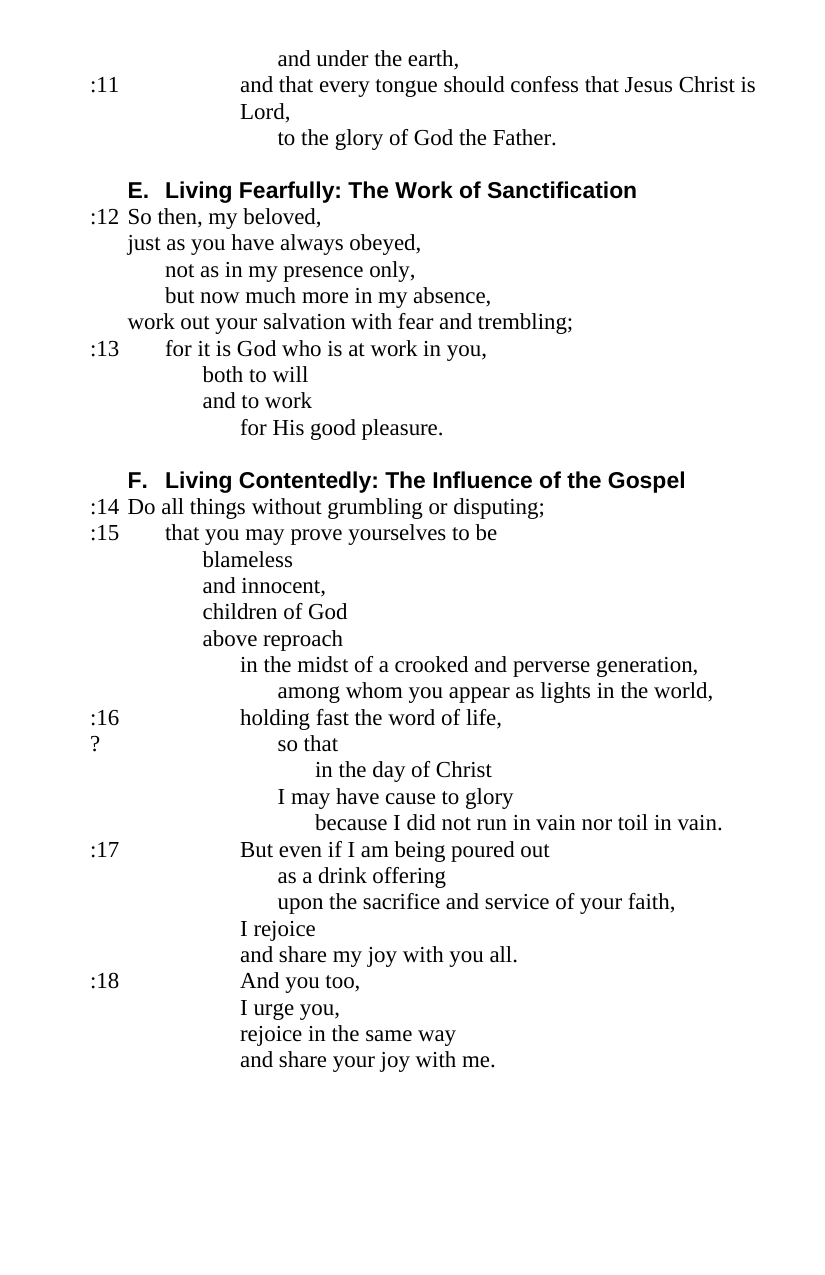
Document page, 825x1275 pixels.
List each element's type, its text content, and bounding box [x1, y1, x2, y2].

text both to will [90, 361, 780, 388]
text and under the earth, [90, 45, 780, 71]
text :13 for it is God who is at work in you, [90, 335, 780, 361]
text F. Living Contentedly: The Influence of the Gospel [90, 467, 780, 493]
text but now much more in my absence, [90, 282, 780, 308]
text :17 But even if I am being poured out [90, 836, 780, 862]
text :16 holding fast the word of life, [90, 704, 780, 730]
text I rejoice [90, 915, 780, 941]
text in the day of Christ [90, 757, 780, 783]
text as a drink offering [90, 862, 780, 888]
text among whom you appear as lights in the world, [90, 677, 780, 704]
text above reproach [90, 625, 780, 651]
text :14 Do all things without grumbling or disputing; [90, 493, 780, 519]
text because I did not run in vain nor toil in vain. [90, 809, 780, 836]
text work out your salvation with fear and trembling; [90, 308, 780, 335]
text I may have cause to glory [90, 783, 780, 809]
text rejoice in the same way [90, 1020, 780, 1046]
text just as you have always obeyed, [90, 229, 780, 256]
text :18 And you too, [90, 967, 780, 994]
text I urge you, [90, 994, 780, 1020]
text :11 and that every tongue should confess that Jesus Christ is Lord, [90, 71, 780, 124]
text :15 that you may prove yourselves to be [90, 519, 780, 546]
text and share my joy with you all. [90, 941, 780, 967]
text children of God [90, 598, 780, 625]
text not as in my presence only, [90, 256, 780, 282]
text and share your joy with me. [90, 1046, 780, 1073]
text upon the sacrifice and service of your faith, [90, 888, 780, 915]
text to the glory of God the Father. [90, 124, 780, 150]
text blameless [90, 546, 780, 572]
text ? so that [90, 730, 780, 757]
text E. Living Fearfully: The Work of Sanctification [90, 177, 780, 203]
text and to work [90, 388, 780, 414]
text in the midst of a crooked and perverse generation, [90, 651, 780, 677]
text and innocent, [90, 572, 780, 598]
text :12 So then, my beloved, [90, 203, 780, 229]
text for His good pleasure. [90, 414, 780, 440]
